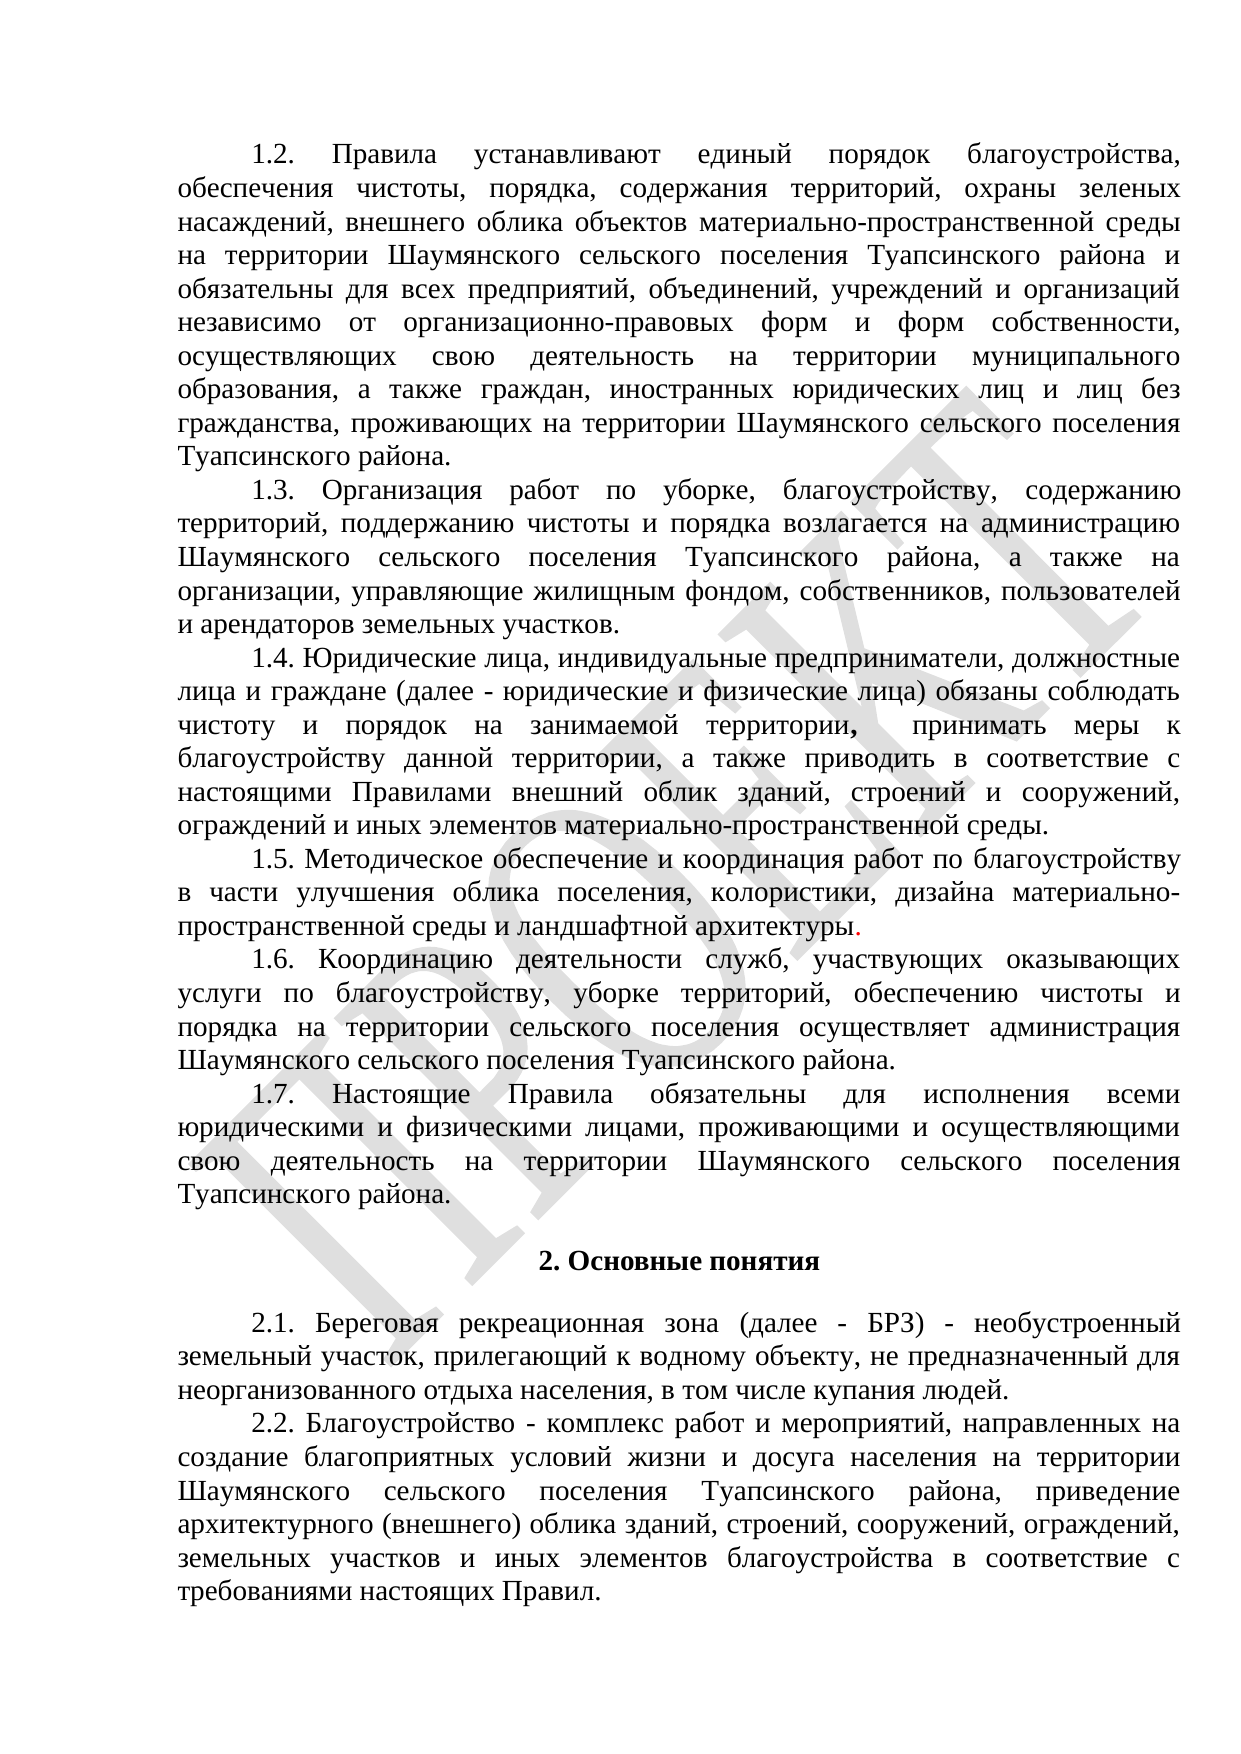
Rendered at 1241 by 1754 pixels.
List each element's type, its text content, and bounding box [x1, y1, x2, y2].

text 1.7. Настоящие Правила обязательны для исполнения всеми юридическими и физическими лицами, проживающими и осуществляющими свою деятельность на территории Шаумянского сельского поселения Туапсинского района. [177, 1076, 1181, 1210]
text 2. Основные понятия [177, 1243, 1181, 1277]
text 1.5. Методическое обеспечение и координация работ по благоустройству в части улучшения облика поселения, колористики, дизайна материально-пространственной среды и ландшафтной архитектуры. [177, 841, 1181, 942]
text 1.3. Организация работ по уборке, благоустройству, содержанию территорий, поддержанию чистоты и порядка возлагается на администрацию Шаумянского сельского поселения Туапсинского района, а также на организации, управляющие жилищным фондом, собственников, пользователей и арендаторов земельных участков. [177, 472, 1181, 640]
text 1.6. Координацию деятельности служб, участвующих оказывающих услуги по благоустройству, уборке территорий, обеспечению чистоты и порядка на территории сельского поселения осуществляет администрация Шаумянского сельского поселения Туапсинского района. [177, 942, 1181, 1076]
text 1.4. Юридические лица, индивидуальные предприниматели, должностные лица и граждане (далее - юридические и физические лица) обязаны соблюдать чистоту и порядок на занимаемой территории, принимать меры к благоустройству данной территории, а также приводить в соответствие с настоящими Правилами внешний облик зданий, строений и сооружений, ограждений и иных элементов материально-пространственной среды. [177, 640, 1181, 841]
text 2.2. Благоустройство - комплекс работ и мероприятий, направленных на создание благоприятных условий жизни и досуга населения на территории Шаумянского сельского поселения Туапсинского района, приведение архитектурного (внешнего) облика зданий, строений, сооружений, ограждений, земельных участков и иных элементов благоустройства в соответствие с требованиями настоящих Правил. [177, 1406, 1181, 1607]
text 1.2. Правила устанавливают единый порядок благоустройства, обеспечения чистоты, порядка, содержания территорий, охраны зеленых насаждений, внешнего облика объектов материально-пространственной среды на территории Шаумянского сельского поселения Туапсинского района и обязательны для всех предприятий, объединений, учреждений и организаций независимо от организационно-правовых форм и форм собственности, осуществляющих свою деятельность на территории муниципального образования, а также граждан, иностранных юридических лиц и лиц без гражданства, проживающих на территории Шаумянского сельского поселения Туапсинского района. [177, 137, 1181, 472]
text 2.1. Береговая рекреационная зона (далее - БРЗ) - необустроенный земельный участок, прилегающий к водному объекту, не предназначенный для неорганизованного отдыха населения, в том числе купания людей. [177, 1305, 1181, 1406]
